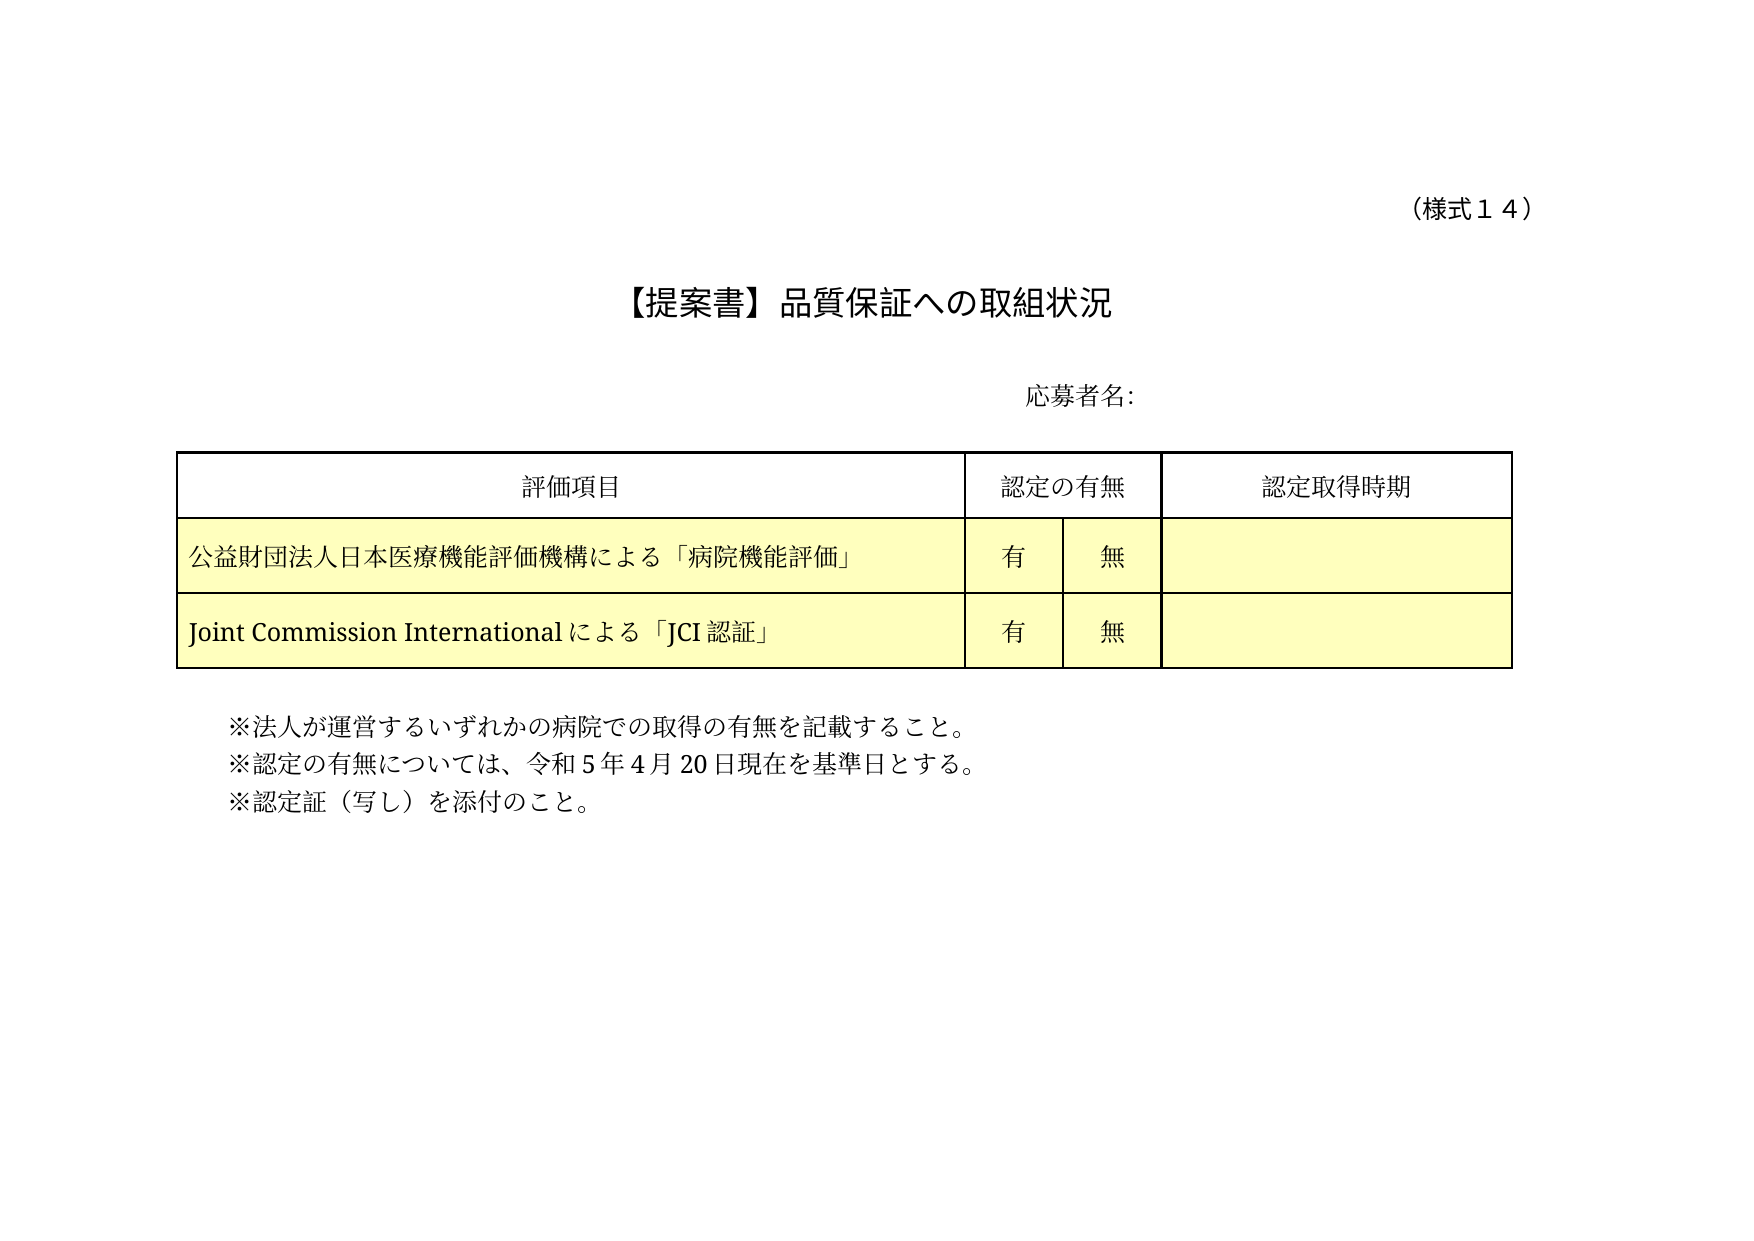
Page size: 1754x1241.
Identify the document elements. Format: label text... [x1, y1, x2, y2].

text ※認定証（写し）を添付のこと。 [177, 782, 1547, 819]
text 応募者名： [177, 376, 1547, 414]
text ※法人が運営するいずれかの病院での取得の有無を記載すること。 [177, 707, 1547, 744]
table_cell 無 [1064, 519, 1160, 592]
table_cell 有 [966, 519, 1062, 592]
table_header 認定取得時期 [1163, 454, 1511, 517]
table_cell 無 [1064, 594, 1160, 667]
table_cell 公益財団法人日本医療機能評価機構による「病院機能評価」 [178, 519, 964, 592]
table_cell [1163, 519, 1511, 592]
table_header 評価項目 [178, 454, 964, 517]
table_cell Joint Commission Internationalによる「JCI認証」 [178, 594, 964, 667]
table_header 認定の有無 [966, 454, 1160, 517]
text ※認定の有無については、令和5年4月20日現在を基準日とする。 [177, 744, 1547, 782]
text 【提案書】品質保証への取組状況 [177, 264, 1547, 339]
text （様式１４） [177, 189, 1547, 226]
table_cell 有 [966, 594, 1062, 667]
table_cell [1163, 594, 1511, 667]
